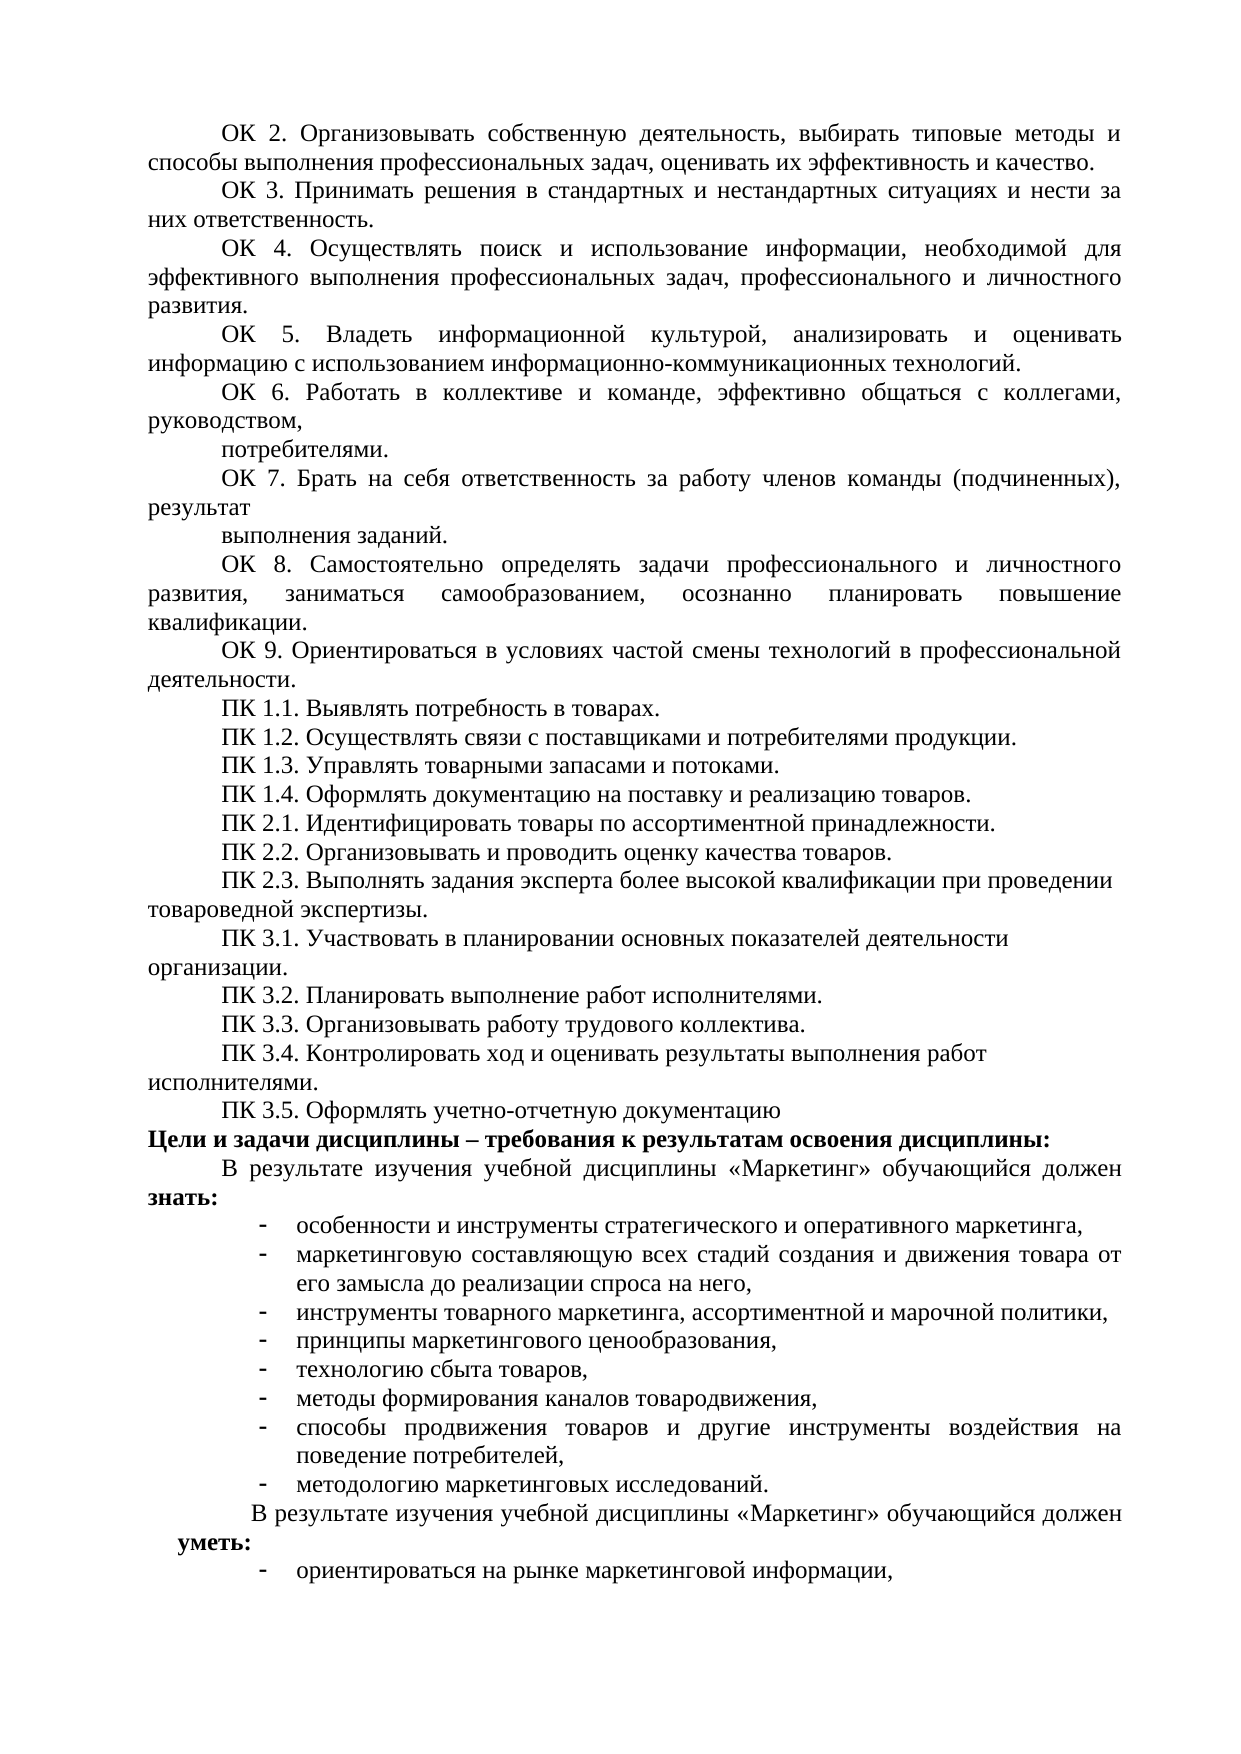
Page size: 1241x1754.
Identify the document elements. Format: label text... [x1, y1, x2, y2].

text ПК 3.5. Оформлять учетно-отчетную документацию [148, 1096, 1122, 1124]
text ПК 3.4. Контролировать ход и оценивать результаты выполнения работ исполнителями. [148, 1038, 1122, 1096]
text ПК 2.2. Организовывать и проводить оценку качества товаров. [148, 837, 1122, 866]
text ОК 2. Организовывать собственную деятельность, выбирать типовые методы и способы выполнения профессиональных задач, оценивать их эффективность и качество. [148, 118, 1122, 176]
text ОК 5. Владеть информационной культурой, анализировать и оценивать информацию с использованием информационно-коммуникационных технологий. [148, 319, 1122, 377]
text ПК 3.3. Организовывать работу трудового коллектива. [148, 1009, 1122, 1038]
text ОК 9. Ориентироваться в условиях частой смены технологий в профессиональной деятельности. [148, 636, 1122, 693]
text выполнения заданий. [148, 521, 1122, 549]
text ПК 3.2. Планировать выполнение работ исполнителями. [148, 981, 1122, 1009]
list методы формирования каналов товародвижения, [258, 1383, 1122, 1412]
text ОК 3. Принимать решения в стандартных и нестандартных ситуациях и нести за них ответственность. [148, 176, 1122, 233]
list маркетинговую составляющую всех стадий создания и движения товара от его замысла до реализации спроса на него, [258, 1239, 1122, 1297]
text ПК 2.3. Выполнять задания эксперта более высокой квалификации при проведении товароведной экспертизы. [148, 866, 1122, 923]
text ПК 1.4. Оформлять документацию на поставку и реализацию товаров. [148, 779, 1122, 808]
text ПК 2.1. Идентифицировать товары по ассортиментной принадлежности. [148, 808, 1122, 837]
list инструменты товарного маркетинга, ассортиментной и марочной политики, [258, 1297, 1122, 1326]
list методологию маркетинговых исследований. [258, 1469, 1122, 1498]
text ПК 1.2. Осуществлять связи с поставщиками и потребителями продукции. [148, 722, 1122, 751]
text потребителями. [148, 434, 1122, 463]
text В результате изучения учебной дисциплины «Маркетинг» обучающийся должен знать: [148, 1153, 1122, 1211]
text Цели и задачи дисциплины – требования к результатам освоения дисциплины: [148, 1124, 1122, 1153]
text ПК 1.3. Управлять товарными запасами и потоками. [148, 751, 1122, 779]
text ОК 4. Осуществлять поиск и использование информации, необходимой для эффективного выполнения профессиональных задач, профессионального и личностного развития. [148, 233, 1122, 319]
text ОК 6. Работать в коллективе и команде, эффективно общаться с коллегами, руководством, [148, 377, 1122, 434]
text ОК 7. Брать на себя ответственность за работу членов команды (подчиненных), результат [148, 463, 1122, 521]
text ПК 1.1. Выявлять потребность в товарах. [148, 693, 1122, 722]
list способы продвижения товаров и другие инструменты воздействия на поведение потребителей, [258, 1412, 1122, 1469]
list принципы маркетингового ценообразования, [258, 1326, 1122, 1354]
list особенности и инструменты стратегического и оперативного маркетинга, [258, 1211, 1122, 1239]
list ориентироваться на рынке маркетинговой информации, [258, 1556, 1122, 1584]
text ПК 3.1. Участвовать в планировании основных показателей деятельности организации. [148, 923, 1122, 981]
text В результате изучения учебной дисциплины «Маркетинг» обучающийся должен уметь: [177, 1498, 1122, 1556]
list технологию сбыта товаров, [258, 1354, 1122, 1383]
text ОК 8. Самостоятельно определять задачи профессионального и личностного развития, заниматься самообразованием, осознанно планировать повышение квалификации. [148, 549, 1122, 636]
